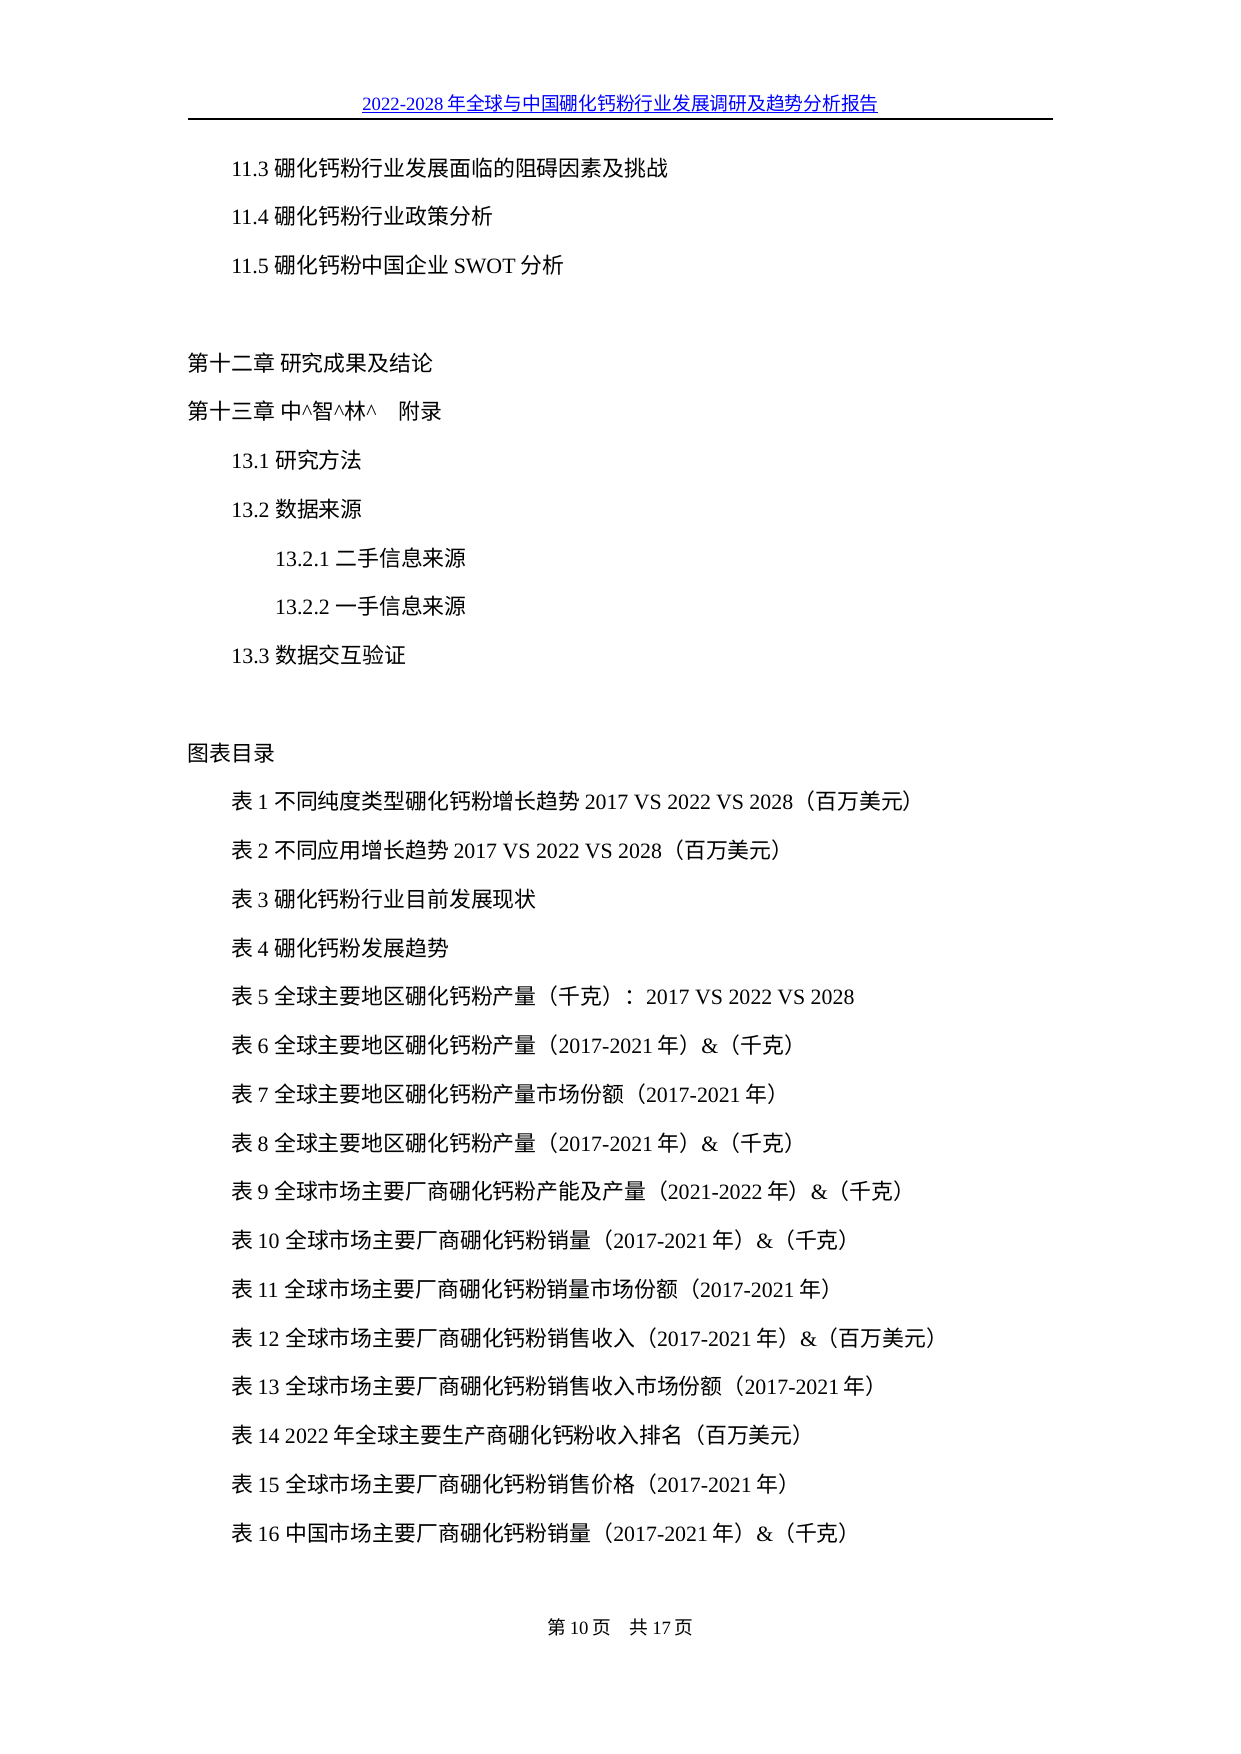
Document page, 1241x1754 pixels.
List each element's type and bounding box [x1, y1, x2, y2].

text [187, 150, 1053, 1548]
